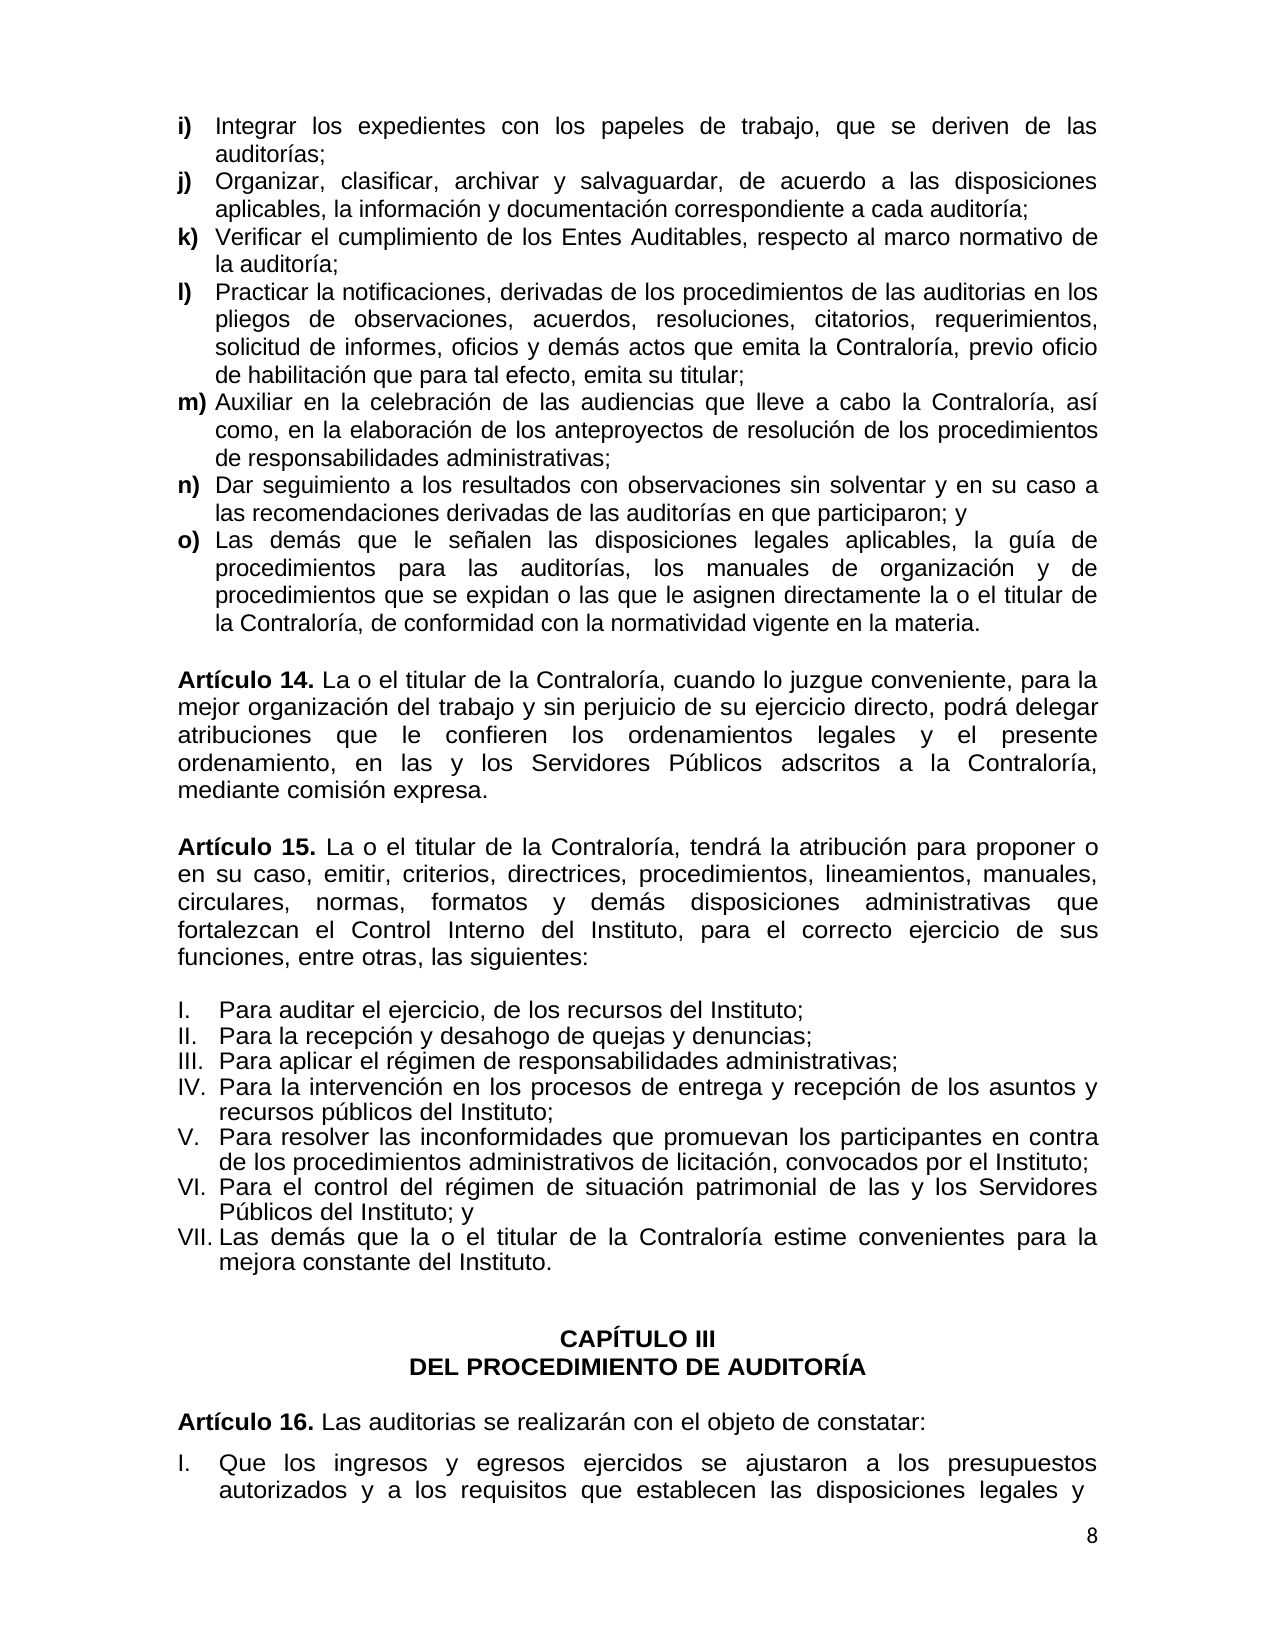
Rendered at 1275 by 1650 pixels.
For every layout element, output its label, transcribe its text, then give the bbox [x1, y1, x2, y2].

text DEL PROCEDIMIENTO DE AUDITORÍA [192, 1353, 1083, 1381]
list Para el control del régimen de situación patrimonial de las y los Servidores Públicos del Instituto; y [177, 1175, 1098, 1225]
list Las demás que le señalen las disposiciones legales aplicables, la guía de procedimientos para las auditorías, los manuales de organización y de procedimientos que se expidan o las que le asignen directamente la o el titular de la Contraloría, de conformidad con la normatividad vigente en la materia. [177, 526, 1098, 637]
subtitle CAPÍTULO III [167, 1326, 1108, 1353]
list Practicar la notificaciones, derivadas de los procedimientos de las auditorias en los pliegos de observaciones, acuerdos, resoluciones, citatorios, requerimientos, solicitud de informes, oficios y demás actos que emita la Contraloría, previo oficio de habilitación que para tal efecto, emita su titular; [177, 278, 1098, 388]
list Para resolver las inconformidades que promuevan los participantes en contra de los procedimientos administrativos de licitación, convocados por el Instituto; [177, 1125, 1099, 1175]
list Integrar los expedientes con los papeles de trabajo, que se deriven de las auditorías; [177, 112, 1098, 167]
list Auxiliar en la celebración de las audiencias que lleve a cabo la Contraloría, así como, en la elaboración de los anteproyectos de resolución de los procedimientos de responsabilidades administrativas; [177, 388, 1098, 471]
text Artículo 14. La o el titular de la Contraloría, cuando lo juzgue conveniente, para la mejor organización del trabajo y sin perjuicio de su ejercicio directo, podrá delegar atribuciones que le confieren los ordenamientos legales y el presente ordenamiento, en las y los Servidores Públicos adscritos a la Contraloría, mediante comisión expresa. [177, 666, 1098, 804]
text Artículo 16. Las auditorias se realizarán con el objeto de constatar: [177, 1408, 1110, 1436]
list Las demás que la o el titular de la Contraloría estime convenientes para la mejora constante del Instituto. [177, 1225, 1098, 1276]
list Para la intervención en los procesos de entrega y recepción de los asuntos y recursos públicos del Instituto; [177, 1075, 1098, 1125]
text Artículo 15. La o el titular de la Contraloría, tendrá la atribución para proponer o en su caso, emitir, criterios, directrices, procedimientos, lineamientos, manuales, circulares, normas, formatos y demás disposiciones administrativas que fortalezcan el Control Interno del Instituto, para el correcto ejercicio de sus funciones, entre otras, las siguientes: [177, 833, 1098, 971]
list Para auditar el ejercicio, de los recursos del Instituto; [177, 998, 1110, 1024]
list Verificar el cumplimiento de los Entes Auditables, respecto al marco normativo de la auditoría; [177, 223, 1098, 278]
list Para aplicar el régimen de responsabilidades administrativas; [177, 1049, 1110, 1074]
list Para la recepción y desahogo de quejas y denuncias; [177, 1024, 1110, 1049]
list Dar seguimiento a los resultados con observaciones sin solventar y en su caso a las recomendaciones derivadas de las auditorías en que participaron; y [177, 471, 1098, 526]
list Organizar, clasificar, archivar y salvaguardar, de acuerdo a las disposiciones aplicables, la información y documentación correspondiente a cada auditoría; [177, 167, 1098, 222]
list Que los ingresos y egresos ejercidos se ajustaron a los presupuestos autorizados y a los requisitos que establecen las disposiciones legales y [177, 1448, 1098, 1504]
